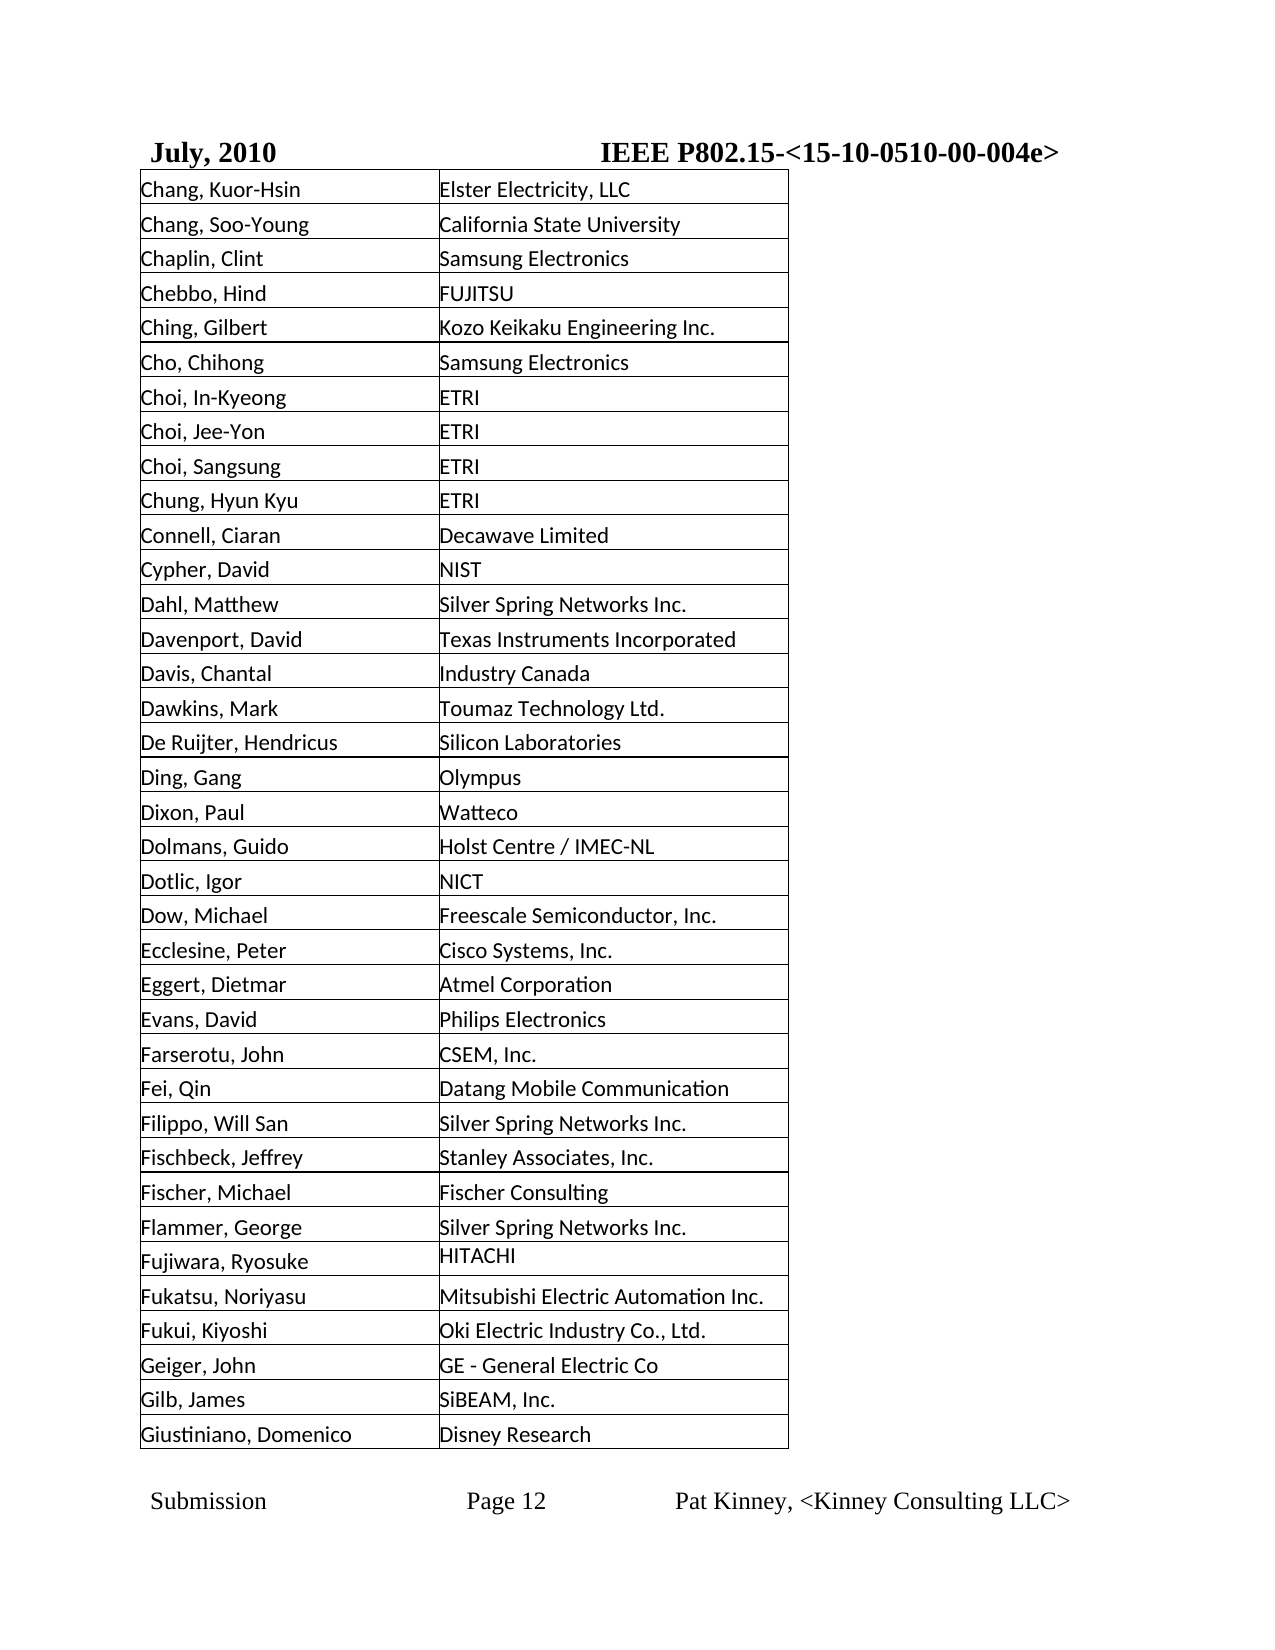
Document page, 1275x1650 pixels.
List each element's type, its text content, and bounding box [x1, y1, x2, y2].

table_cell Choi, Jee-Yon [141, 412, 439, 445]
table_cell Choi, In-Kyeong [141, 377, 439, 411]
table_cell Elster Electricity, LLC [440, 170, 788, 203]
table_cell ETRI [440, 481, 788, 514]
table_cell Fujiwara, Ryosuke [141, 1242, 439, 1275]
table_cell Samsung Electronics [440, 239, 788, 272]
table_cell Silver Spring Networks Inc. [440, 585, 788, 618]
table_cell Fukui, Kiyoshi [141, 1311, 439, 1344]
table_cell ETRI [440, 412, 788, 445]
table_cell Dawkins, Mark [141, 688, 439, 722]
table_cell Stanley Associates, Inc. [440, 1138, 788, 1171]
table_cell Flammer, George [141, 1207, 439, 1241]
table_cell Toumaz Technology Ltd. [440, 688, 788, 722]
table_cell Choi, Sangsung [141, 446, 439, 480]
table_cell HITACHI [440, 1242, 788, 1275]
table_cell CSEM, Inc. [440, 1034, 788, 1068]
table_cell NIST [440, 550, 788, 583]
table_cell Kozo Keikaku Engineering Inc. [440, 308, 788, 341]
table_cell Silver Spring Networks Inc. [440, 1207, 788, 1241]
table_cell ETRI [440, 377, 788, 411]
table_cell Geiger, John [141, 1345, 439, 1379]
table_cell ETRI [440, 446, 788, 480]
table_cell Davis, Chantal [141, 654, 439, 687]
table_cell Dolmans, Guido [141, 827, 439, 860]
table_cell Philips Electronics [440, 1000, 788, 1033]
table_cell Eggert, Dietmar [141, 965, 439, 998]
table_cell Ding, Gang [141, 758, 439, 791]
table_cell FUJITSU [440, 273, 788, 307]
table_cell Gilb, James [141, 1380, 439, 1413]
table_cell Farserotu, John [141, 1034, 439, 1068]
table_cell Dotlic, Igor [141, 861, 439, 895]
table_cell Datang Mobile Communication [440, 1069, 788, 1102]
table_cell Fukatsu, Noriyasu [141, 1276, 439, 1310]
table_cell Industry Canada [440, 654, 788, 687]
table_cell Mitsubishi Electric Automation Inc. [440, 1276, 788, 1310]
table_cell Cisco Systems, Inc. [440, 930, 788, 964]
table_cell Chung, Hyun Kyu [141, 481, 439, 514]
table_cell Chang, Kuor-Hsin [141, 170, 439, 203]
table_cell Decawave Limited [440, 515, 788, 549]
table_cell Ecclesine, Peter [141, 930, 439, 964]
table_cell Silicon Laboratories [440, 723, 788, 756]
table_cell Samsung Electronics [440, 343, 788, 376]
table_cell NICT [440, 861, 788, 895]
table_cell Watteco [440, 792, 788, 826]
table_cell SiBEAM, Inc. [440, 1380, 788, 1413]
table_cell Cho, Chihong [141, 343, 439, 376]
table_cell Giustiniano, Domenico [141, 1415, 439, 1448]
table_cell Cypher, David [141, 550, 439, 583]
table_cell Chebbo, Hind [141, 273, 439, 307]
table_cell Fei, Qin [141, 1069, 439, 1102]
table_cell Oki Electric Industry Co., Ltd. [440, 1311, 788, 1344]
table_cell Dahl, Matthew [141, 585, 439, 618]
table_cell Davenport, David [141, 619, 439, 653]
table_cell De Ruijter, Hendricus [141, 723, 439, 756]
table_cell Fischer, Michael [141, 1173, 439, 1206]
table_cell Chaplin, Clint [141, 239, 439, 272]
table_cell Disney Research [440, 1415, 788, 1448]
table_cell Olympus [440, 758, 788, 791]
table_cell Dixon, Paul [141, 792, 439, 826]
table_cell Silver Spring Networks Inc. [440, 1103, 788, 1137]
table_cell California State University [440, 204, 788, 238]
table_cell Ching, Gilbert [141, 308, 439, 341]
table_cell Connell, Ciaran [141, 515, 439, 549]
table_cell Evans, David [141, 1000, 439, 1033]
table_cell Dow, Michael [141, 896, 439, 929]
table_cell Fischbeck, Jeffrey [141, 1138, 439, 1171]
table_cell Holst Centre / IMEC-NL [440, 827, 788, 860]
table_cell Chang, Soo-Young [141, 204, 439, 238]
table_cell Fischer Consulting [440, 1173, 788, 1206]
table_cell Filippo, Will San [141, 1103, 439, 1137]
table_cell Freescale Semiconductor, Inc. [440, 896, 788, 929]
table_cell GE - General Electric Co [440, 1345, 788, 1379]
table_cell Atmel Corporation [440, 965, 788, 998]
table_cell Texas Instruments Incorporated [440, 619, 788, 653]
